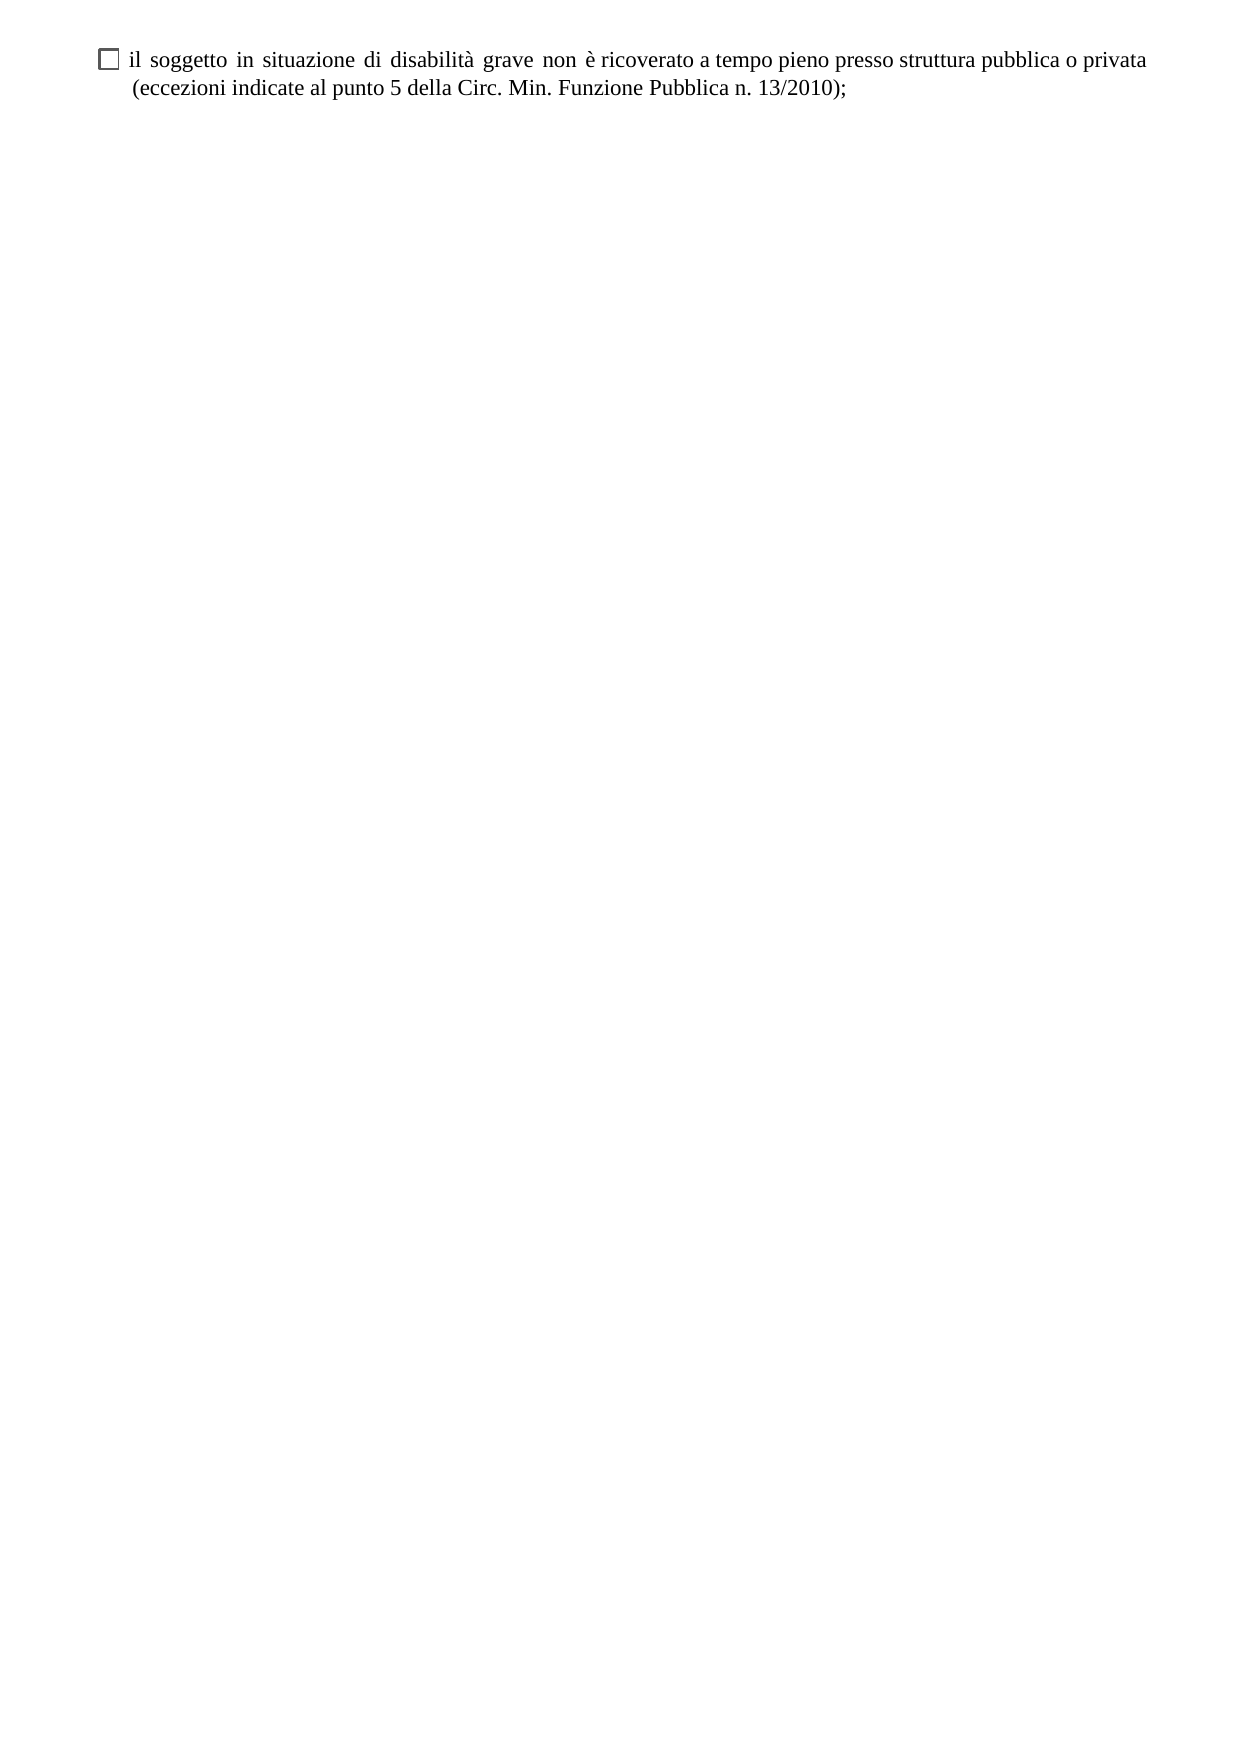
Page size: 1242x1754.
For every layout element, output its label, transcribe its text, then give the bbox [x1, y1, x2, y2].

picture [98, 48, 119, 70]
text il soggetto in situazione di disabilità grave non è ricoverato a tempo pieno presso struttura pubblica o privata (eccezioni indicate al punto 5 della Circ. Min. Funzione Pubblica n. 13/2010); [98, 46, 1168, 101]
